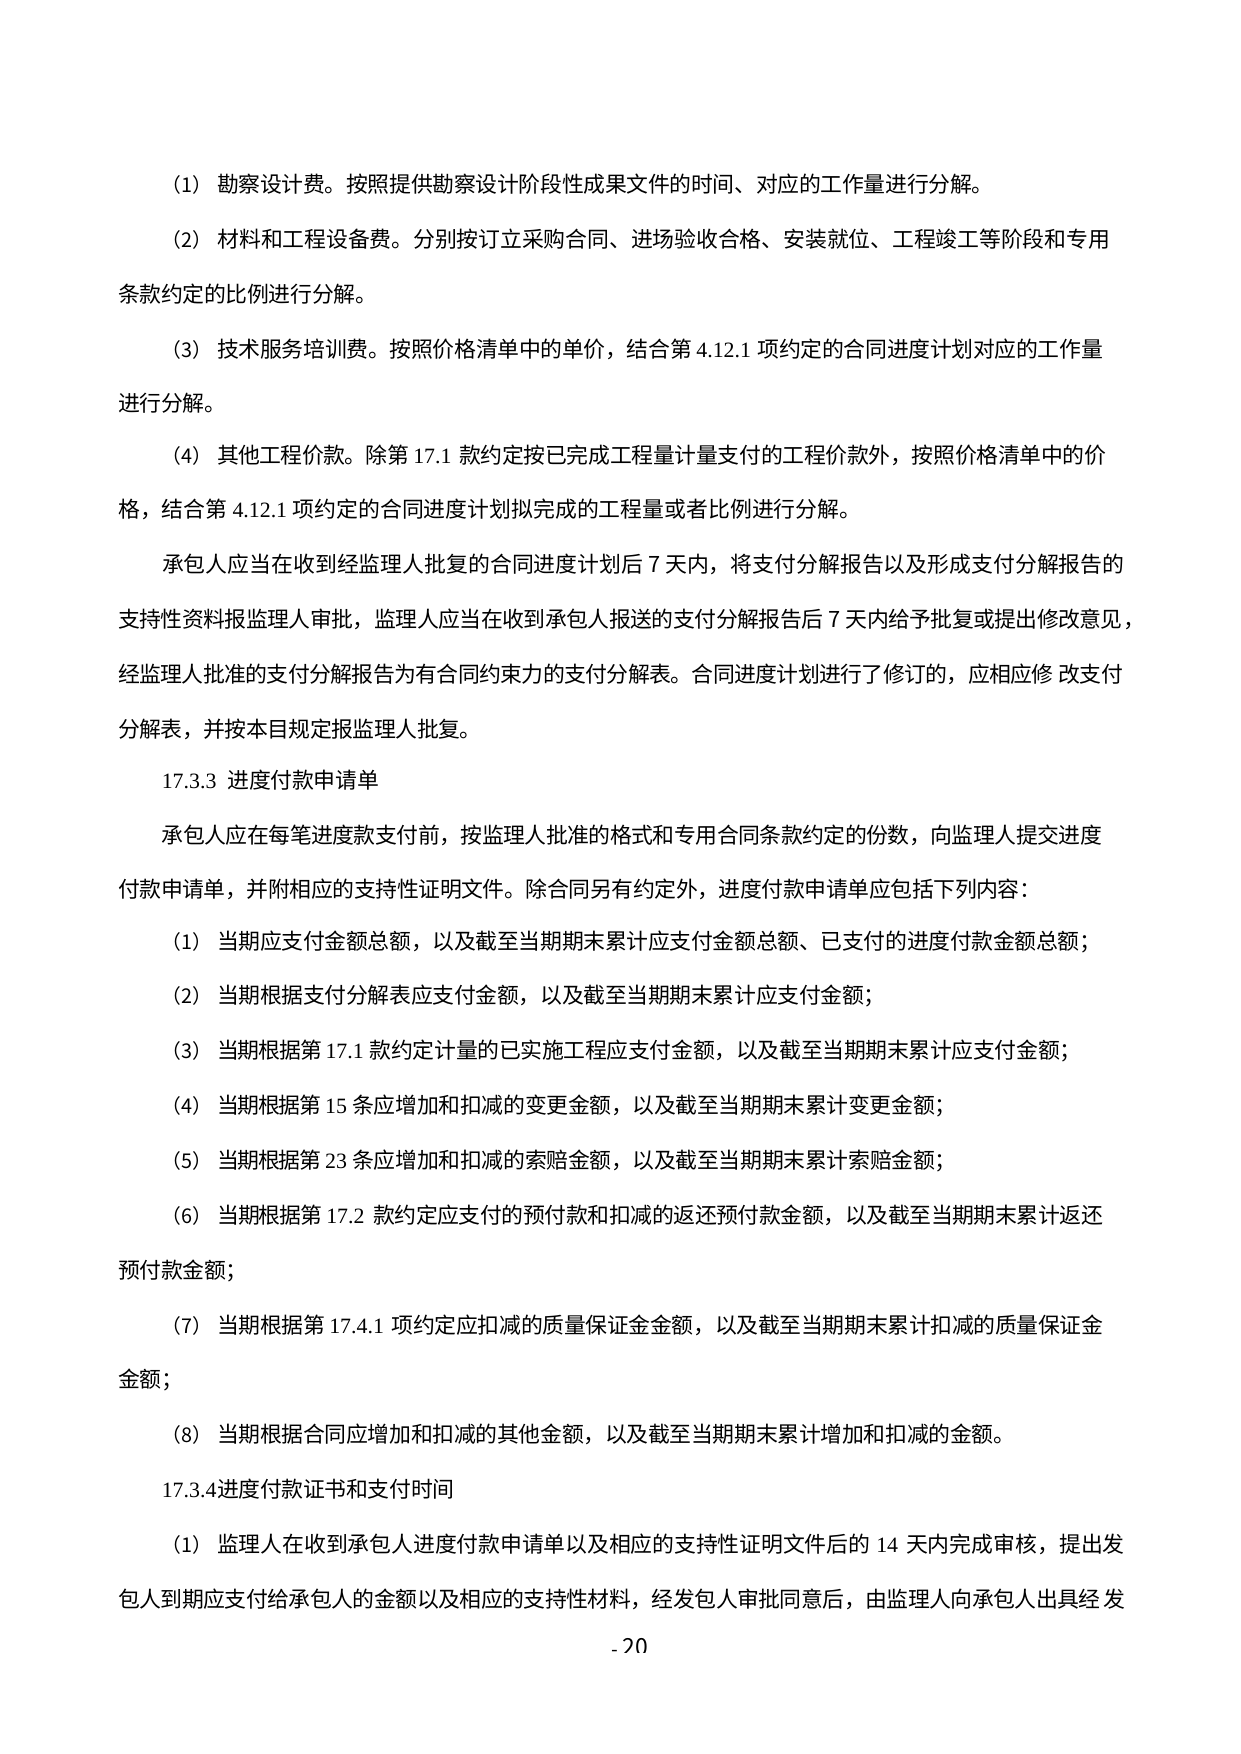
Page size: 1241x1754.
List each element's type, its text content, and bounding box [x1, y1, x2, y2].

text 承包人应在每笔进度款支付前，按监理人批准的格式和专用合同条款约定的份数，向监理人提交进度付款申请单，并附相应的支持性证明文件。除合同另有约定外，进度付款申请单应包括下列内容： [118, 818, 1123, 904]
list 其他工程价款。除第 17.1 款约定按已完成工程量计量支付的工程价款外，按照价格清单中的价 [162, 441, 1167, 469]
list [118, 1527, 1125, 1613]
list 当期根据第 17.1 款约定计量的已实施工程应支付金额，以及截至当期期末累计应支付金额； [162, 1033, 1167, 1065]
list 当期根据第 17.4.1 项约定应扣减的质量保证金金额，以及截至当期期末累计扣减的质量保证金金额； [118, 1308, 1123, 1394]
text 承包人应当在收到经监理人批复的合同进度计划后 7 天内，将支付分解报告以及形成支付分解报告的 [162, 547, 1167, 579]
list 当期根据第 23 条应增加和扣减的索赔金额，以及截至当期期末累计索赔金额； [162, 1143, 1167, 1175]
text 格，结合第 4.12.1 项约定的合同进度计划拟完成的工程量或者比例进行分解。 [118, 492, 1167, 524]
list 进度付款证书和支付时间 [162, 1472, 1167, 1504]
list 技术服务培训费。按照价格清单中的单价，结合第 4.12.1 项约定的合同进度计划对应的工作量进行分解。 [118, 332, 1123, 418]
list 勘察设计费。按照提供勘察设计阶段性成果文件的时间、对应的工作量进行分解。 [162, 167, 1167, 199]
list 材料和工程设备费。分别按订立采购合同、进场验收合格、安装就位、工程竣工等阶段和专用条款约定的比例进行分解。 [118, 222, 1122, 308]
list 当期根据合同应增加和扣减的其他金额，以及截至当期期末累计增加和扣减的金额。 [162, 1417, 1167, 1449]
list 当期应支付金额总额，以及截至当期期末累计应支付金额总额、已支付的进度付款金额总额； [162, 927, 1167, 955]
list 当期根据支付分解表应支付金额，以及截至当期期末累计应支付金额； [162, 978, 1167, 1010]
list 进度付款申请单 [162, 766, 1167, 794]
list 当期根据第 15 条应增加和扣减的变更金额，以及截至当期期末累计变更金额； [162, 1088, 1167, 1120]
text 支持性资料报监理人审批，监理人应当在收到承包人报送的支付分解报告后 7 天内给予批复或提出修改意见，经监理人批准的支付分解报告为有合同约束力的支付分解表。合同进度计划进行了修订的，应相应修改支付分解表，并按本目规定报监理人批复。 [118, 602, 1123, 743]
list 当期根据第 17.2 款约定应支付的预付款和扣减的返还预付款金额，以及截至当期期末累计返还预付款金额； [118, 1198, 1123, 1284]
